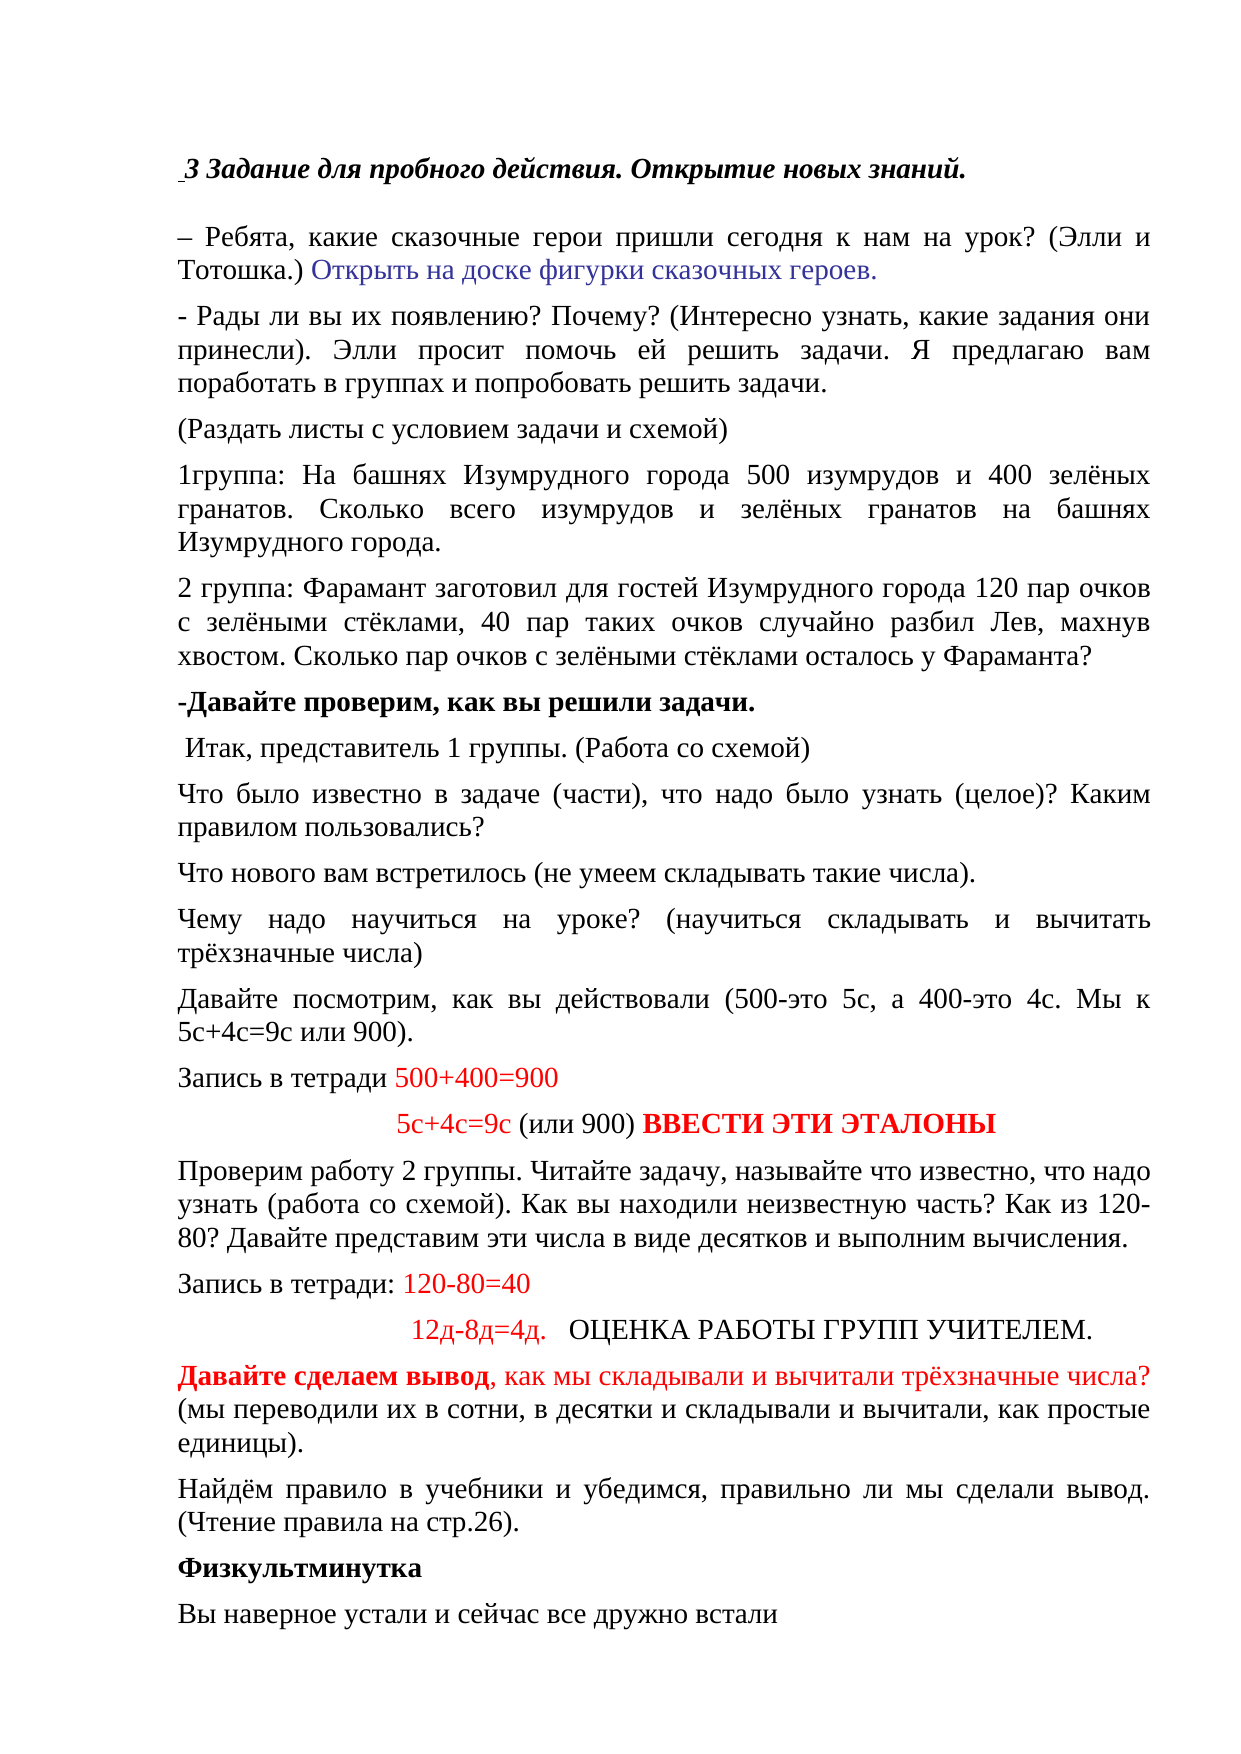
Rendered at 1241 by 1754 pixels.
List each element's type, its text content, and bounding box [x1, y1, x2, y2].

text 3 Задание для пробного действия. Открытие новых знаний. [177, 152, 1152, 185]
text Физкультминутка [177, 1551, 1152, 1584]
text Запись в тетради 500+400=900 [177, 1061, 1152, 1094]
text Что было известно в задаче (части), что надо было узнать (целое)? Каким правилом пользовались? [177, 776, 1152, 843]
text Что нового вам встретилось (не умеем складывать такие числа). [177, 855, 1152, 889]
text 5с+4с=9с (или 900) ВВЕСТИ ЭТИ ЭТАЛОНЫ [177, 1107, 1152, 1140]
text -Давайте проверим, как вы решили задачи. [177, 684, 1152, 717]
text Чему надо научиться на уроке? (научиться складывать и вычитать трёхзначные числа) [177, 901, 1152, 968]
text Проверим работу 2 группы. Читайте задачу, называйте что известно, что надо узнать (работа со схемой). Как вы находили неизвестную часть? Как из 120-80? Давайте представим эти числа в виде десятков и выполним вычисления. [177, 1153, 1152, 1253]
text - Рады ли вы их появлению? Почему? (Интересно узнать, какие задания они принесли). Элли просит помочь ей решить задачи. Я предлагаю вам поработать в группах и попробовать решить задачи. [177, 298, 1152, 399]
text 12д-8д=4д. ОЦЕНКА РАБОТЫ ГРУПП УЧИТЕЛЕМ. [177, 1312, 1152, 1345]
text 2 группа: Фарамант заготовил для гостей Изумрудного города 120 пар очков с зелёными стёклами, 40 пар таких очков случайно разбил Лев, махнув хвостом. Сколько пар очков с зелёными стёклами осталось у Фараманта? [177, 571, 1152, 671]
text Итак, представитель 1 группы. (Работа со схемой) [177, 730, 1152, 763]
text Давайте сделаем вывод, как мы складывали и вычитали трёхзначные числа? (мы переводили их в сотни, в десятки и складывали и вычитали, как простые единицы). [177, 1358, 1152, 1458]
text (Раздать листы с условием задачи и схемой) [177, 411, 1152, 445]
text Вы наверное устали и сейчас все дружно встали [177, 1597, 1152, 1630]
text Найдём правило в учебники и убедимся, правильно ли мы сделали вывод. (Чтение правила на стр.26). [177, 1471, 1152, 1538]
text 1группа: На башнях Изумрудного города 500 изумрудов и 400 зелёных гранатов. Сколько всего изумрудов и зелёных гранатов на башнях Изумрудного города. [177, 457, 1152, 558]
text Запись в тетради: 120-80=40 [177, 1266, 1152, 1299]
text Давайте посмотрим, как вы действовали (500-это 5с, а 400-это 4с. Мы к 5с+4с=9с или 900). [177, 981, 1152, 1048]
text – Ребята, какие сказочные герои пришли сегодня к нам на урок? (Элли и Тотошка.) Открыть на доске фигурки сказочных героев. [177, 219, 1152, 286]
